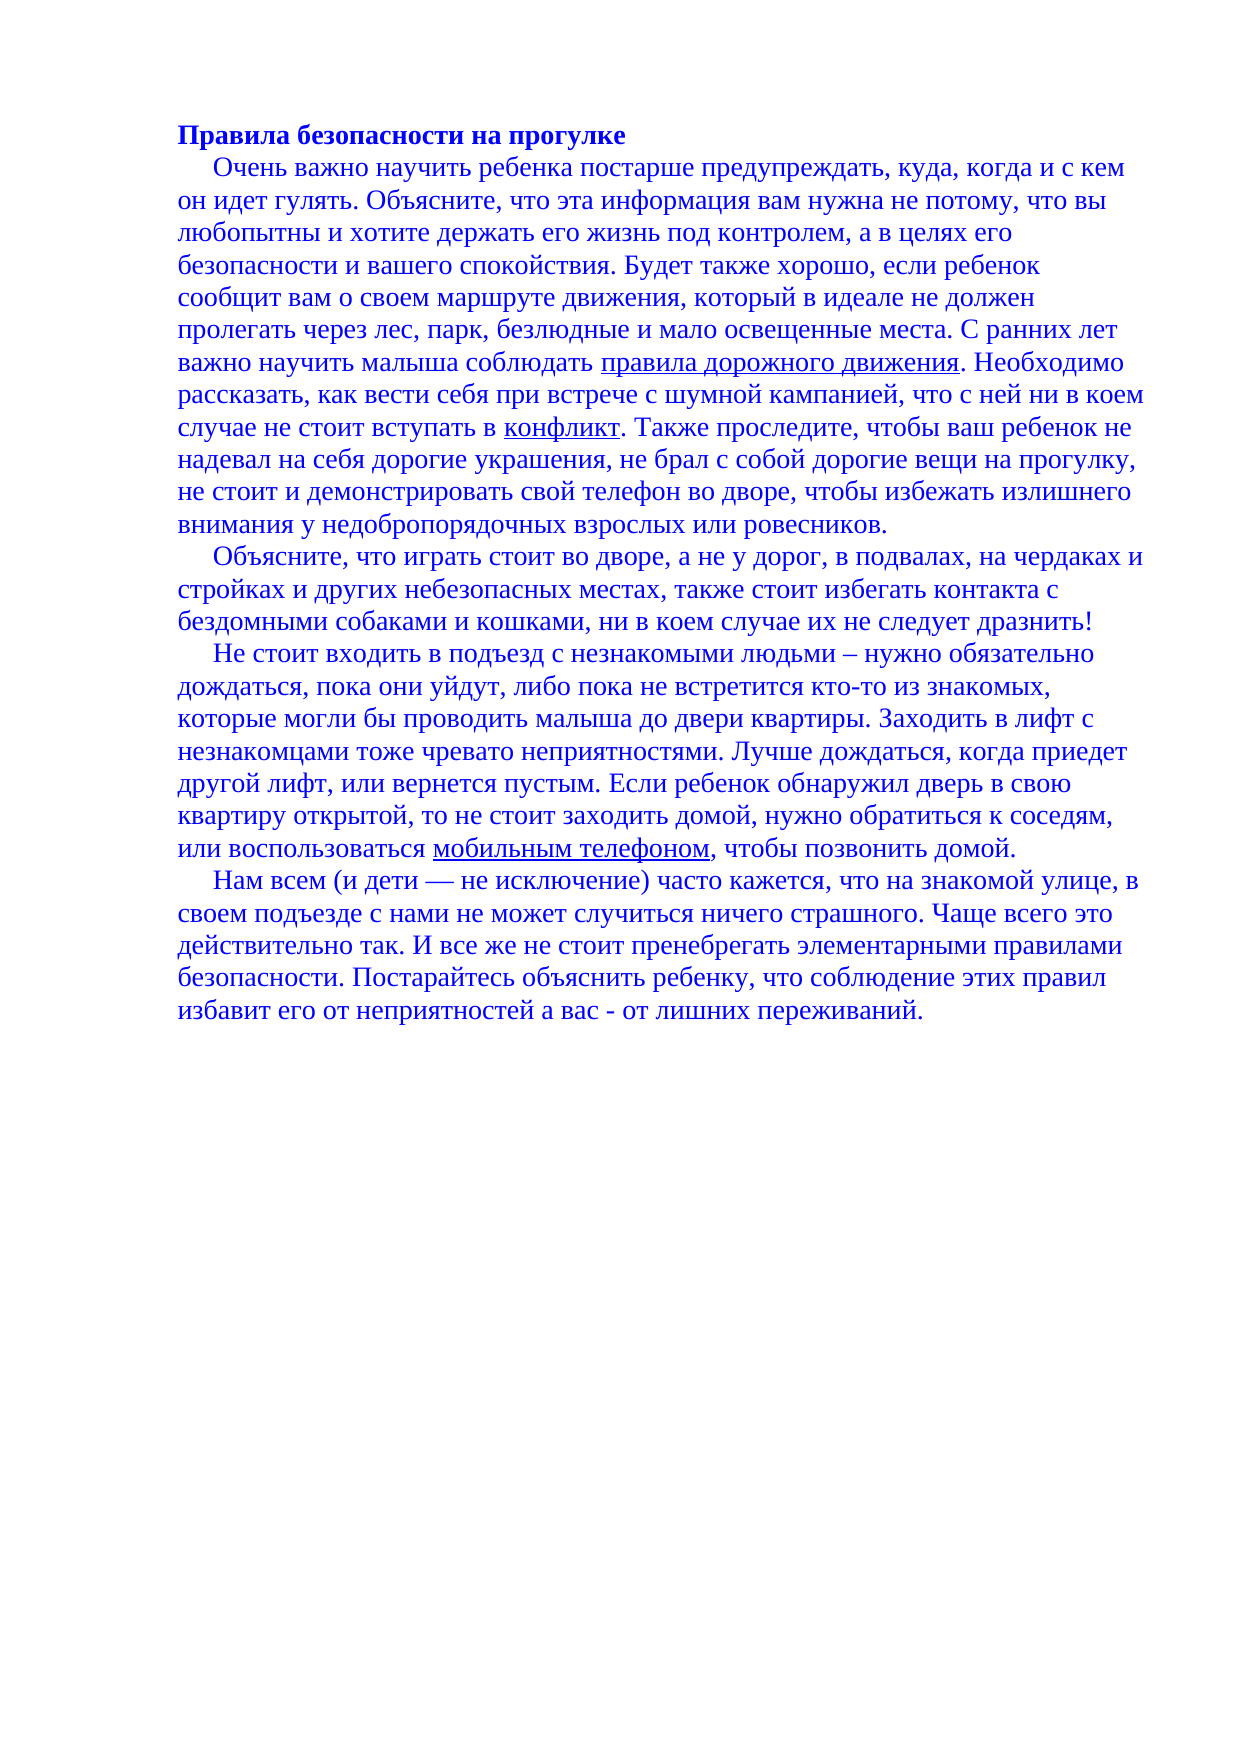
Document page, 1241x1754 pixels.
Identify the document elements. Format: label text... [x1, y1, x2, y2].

text Очень важно научить ребенка постарше предупреждать, куда, когда и с кем он идет гулять. Объясните, что эта информация вам нужна не потому, что вы любопытны и хотите держать его жизнь под контролем, а в целях его безопасности и вашего спокойствия. Будет также хорошо, если ребенок сообщит вам о своем маршруте движения, который в идеале не должен пролегать через лес, парк, безлюдные и мало освещенные места. С ранних лет важно научить малыша соблюдать правила дорожного движения. Необходимо рассказать, как вести себя при встрече с шумной кампанией, что с ней ни в коем случае не стоит вступать в конфликт. Также проследите, чтобы ваш ребенок не надевал на себя дорогие украшения, не брал с собой дорогие вещи на прогулку, не стоит и демонстрировать свой телефон во дворе, чтобы избежать излишнего внимания у недобропорядочных взрослых или ровесников. [177, 151, 1152, 539]
text Нам всем (и дети — не исключение) часто кажется, что на знакомой улице, в своем подъезде с нами не может случиться ничего страшного. Чаще всего это действительно так. И все же не стоит пренебрегать элементарными правилами безопасности. Постарайтесь объяснить ребенку, что соблюдение этих правил избавит его от неприятностей а вас - от лишних переживаний. [177, 863, 1152, 1025]
text Не стоит входить в подъезд с незнакомыми людьми – нужно обязательно дождаться, пока они уйдут, либо пока не встретится кто-то из знакомых, которые могли бы проводить малыша до двери квартиры. Заходить в лифт с незнакомцами тоже чревато неприятностями. Лучше дождаться, когда приедет другой лифт, или вернется пустым. Если ребенок обнаружил дверь в свою квартиру открытой, то не стоит заходить домой, нужно обратиться к соседям, или воспользоваться мобильным телефоном, чтобы позвонить домой. [177, 636, 1152, 863]
text Объясните, что играть стоит во дворе, а не у дорог, в подвалах, на чердаках и стройках и других небезопасных местах, также стоит избегать контакта с бездомными собаками и кошками, ни в коем случае их не следует дразнить! [177, 539, 1152, 636]
text Правила безопасности на прогулке [177, 118, 1152, 151]
